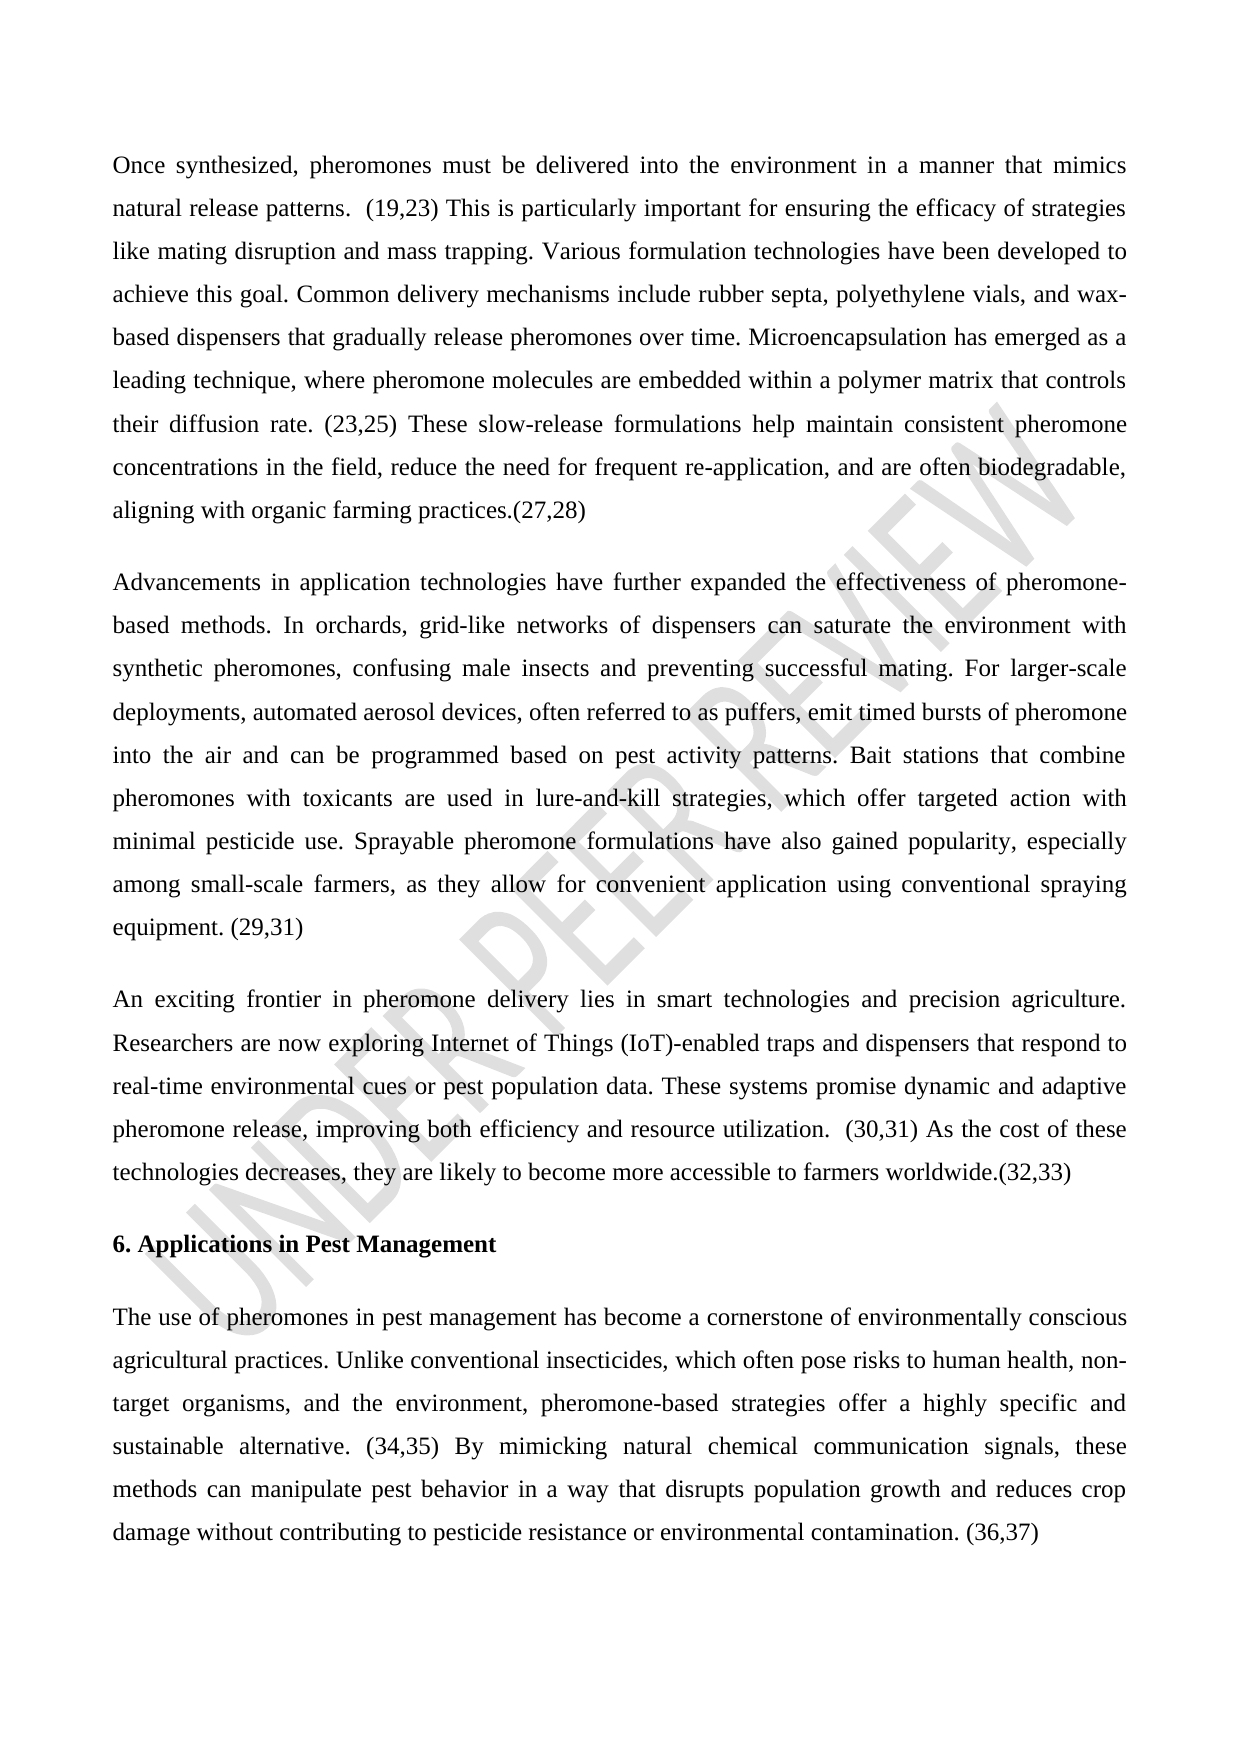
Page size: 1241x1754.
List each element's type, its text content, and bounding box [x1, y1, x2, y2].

text Once synthesized, pheromones must be delivered into the environment in a manner that mimics natural release patterns. (19,23) This is particularly important for ensuring the efficacy of strategies like mating disruption and mass trapping. Various formulation technologies have been developed to achieve this goal. Common delivery mechanisms include rubber septa, polyethylene vials, and wax-based dispensers that gradually release pheromones over time. Microencapsulation has emerged as a leading technique, where pheromone molecules are embedded within a polymer matrix that controls their diffusion rate. (23,25) These slow-release formulations help maintain consistent pheromone concentrations in the field, reduce the need for frequent re-application, and are often biodegradable, aligning with organic farming practices.(27,28) [112, 150, 1128, 524]
text 6. Applications in Pest Management [112, 1229, 1128, 1258]
text An exciting frontier in pheromone delivery lies in smart technologies and precision agriculture. Researchers are now exploring Internet of Things (IoT)-enabled traps and dispensers that respond to real-time environmental cues or pest population data. These systems promise dynamic and adaptive pheromone release, improving both efficiency and resource utilization. (30,31) As the cost of these technologies decreases, they are likely to become more accessible to farmers worldwide.(32,33) [112, 984, 1128, 1186]
text The use of pheromones in pest management has become a cornerstone of environmentally conscious agricultural practices. Unlike conventional insecticides, which often pose risks to human health, non-target organisms, and the environment, pheromone-based strategies offer a highly specific and sustainable alternative. (34,35) By mimicking natural chemical communication signals, these methods can manipulate pest behavior in a way that disrupts population growth and reduces crop damage without contributing to pesticide resistance or environmental contamination. (36,37) [112, 1302, 1128, 1546]
text Advancements in application technologies have further expanded the effectiveness of pheromone-based methods. In orchards, grid-like networks of dispensers can saturate the environment with synthetic pheromones, confusing male insects and preventing successful mating. For larger-scale deployments, automated aerosol devices, often referred to as puffers, emit timed bursts of pheromone into the air and can be programmed based on pest activity patterns. Bait stations that combine pheromones with toxicants are used in lure-and-kill strategies, which offer targeted action with minimal pesticide use. Sprayable pheromone formulations have also gained popularity, especially among small-scale farmers, as they allow for convenient application using conventional spraying equipment. (29,31) [112, 567, 1128, 941]
